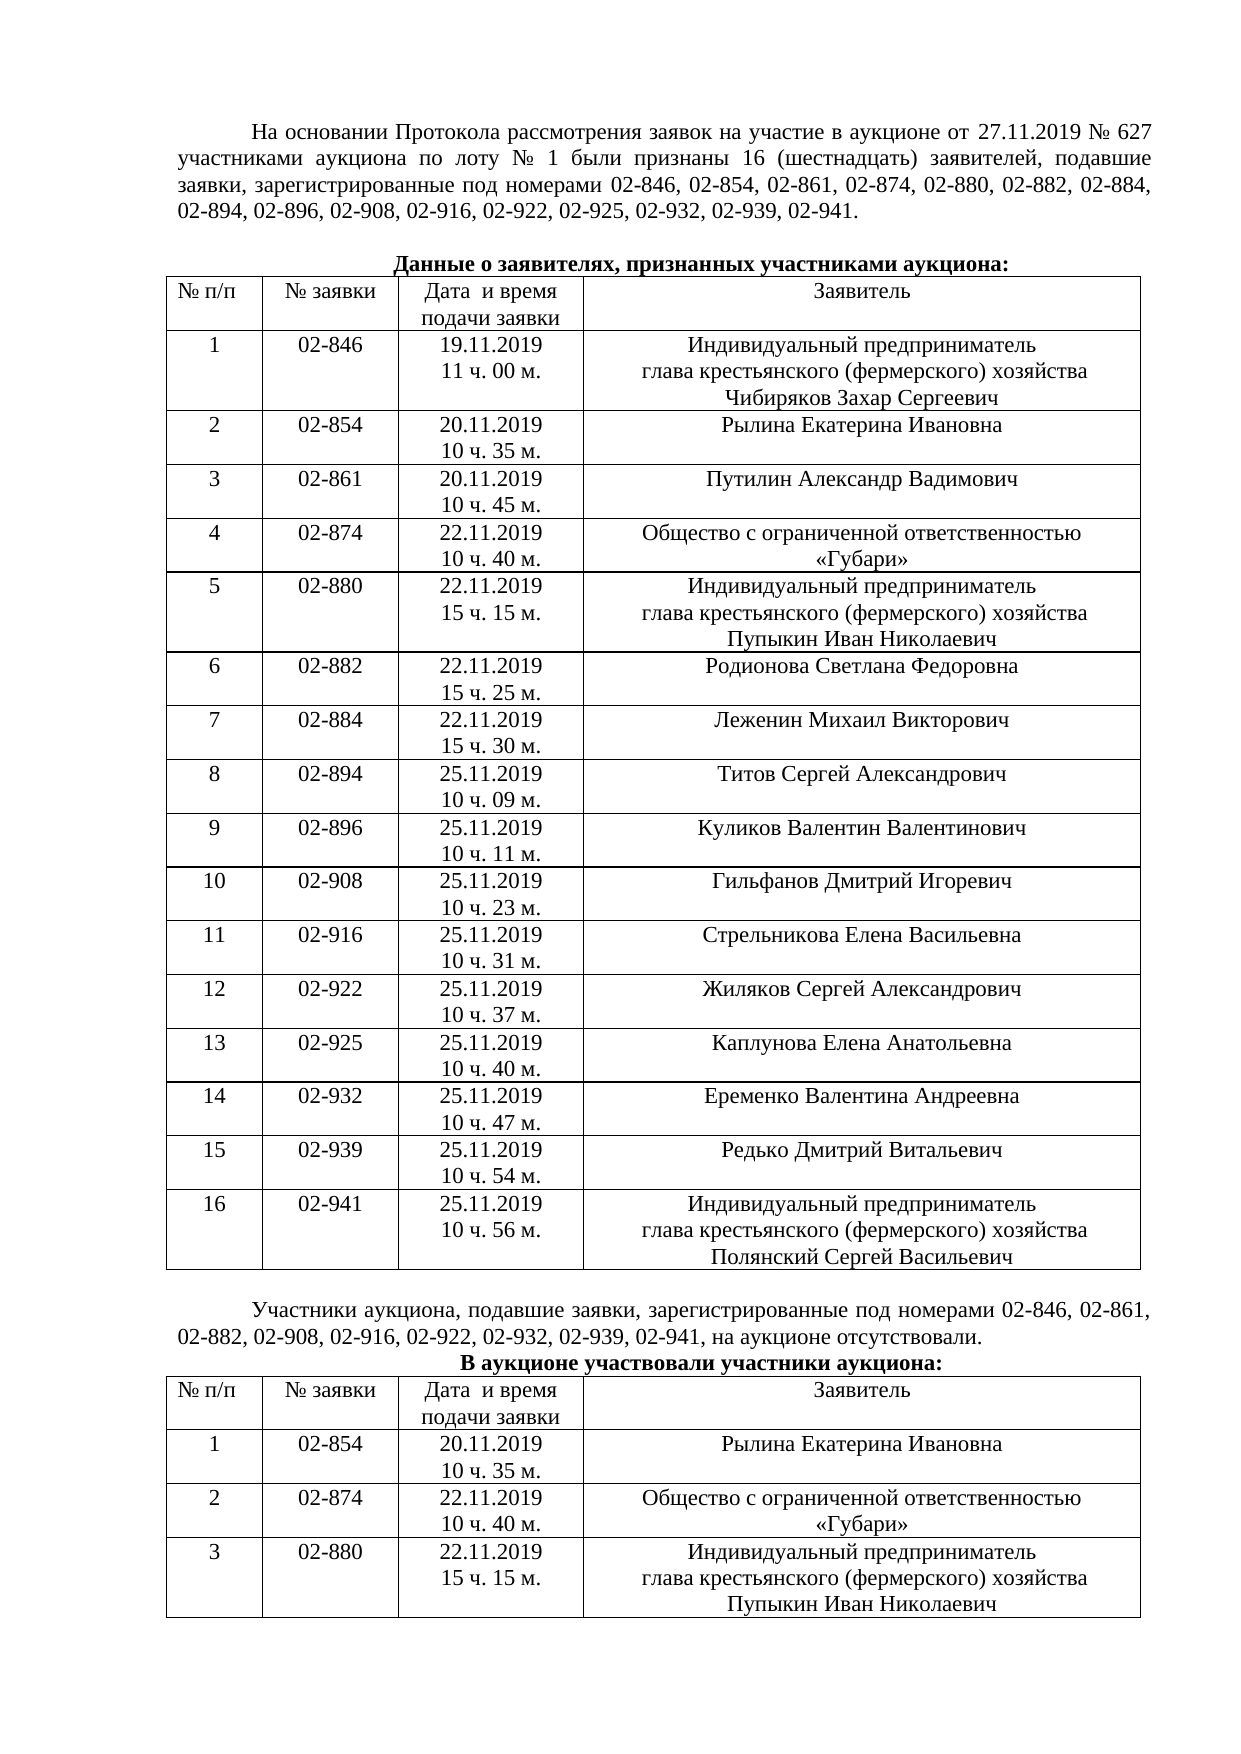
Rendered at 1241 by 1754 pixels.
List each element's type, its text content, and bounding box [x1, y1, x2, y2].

table_header № п/п [167, 1377, 262, 1429]
table_cell 16 [167, 1190, 262, 1269]
table_cell Жиляков Сергей Александрович [584, 975, 1140, 1028]
table_cell 02-932 [263, 1083, 398, 1135]
table_cell Путилин Александр Вадимович [584, 465, 1140, 518]
table_cell 22.11.2019 10 ч. 40 м. [399, 519, 583, 571]
table_cell 3 [167, 1538, 262, 1617]
table_cell 15 [167, 1136, 262, 1189]
table_cell 02-861 [263, 465, 398, 518]
subtitle На основании Протокола рассмотрения заявок на участие в аукционе от 27.11.2019 № 627 участниками аукциона по лоту № 1 были признаны 16 (шестнадцать) заявителей, подавшие заявки, зарегистрированные под номерами 02-846, 02-854, 02-861, 02-874, 02-880, 02-882, 02-884, 02-894, 02-896, 02-908, 02-916, 02-922, 02-925, 02-932, 02-939, 02-941. [177, 118, 1152, 223]
table_cell Общество с ограниченной ответственностью «Губари» [584, 519, 1140, 571]
table_cell 12 [167, 975, 262, 1028]
table_cell 02-922 [263, 975, 398, 1028]
table_cell 6 [167, 653, 262, 705]
table_cell 02-896 [263, 814, 398, 866]
table_cell 8 [167, 760, 262, 813]
table_cell 02-908 [263, 868, 398, 920]
table_cell 02-939 [263, 1136, 398, 1189]
table_cell Гильфанов Дмитрий Игоревич [584, 868, 1140, 920]
table_cell 02-854 [263, 411, 398, 464]
table_cell 20.11.2019 10 ч. 35 м. [399, 411, 583, 464]
table_cell 3 [167, 465, 262, 518]
table_cell Индивидуальный предприниматель глава крестьянского (фермерского) хозяйства Полянский Сергей Васильевич [584, 1190, 1140, 1269]
table_cell 9 [167, 814, 262, 866]
table_header Дата и время подачи заявки [399, 277, 583, 330]
table_cell Стрельникова Елена Васильевна [584, 921, 1140, 974]
table_cell 22.11.2019 15 ч. 25 м. [399, 653, 583, 705]
table_cell 25.11.2019 10 ч. 31 м. [399, 921, 583, 974]
table_cell 25.11.2019 10 ч. 40 м. [399, 1029, 583, 1081]
table_cell 25.11.2019 10 ч. 11 м. [399, 814, 583, 866]
table_cell 4 [167, 519, 262, 571]
table_cell Редько Дмитрий Витальевич [584, 1136, 1140, 1189]
table_cell 02-884 [263, 706, 398, 759]
table_header № п/п [167, 277, 262, 330]
table_cell 02-874 [263, 1484, 398, 1537]
text В аукционе участвовали участники аукциона: [177, 1349, 1152, 1376]
table_cell 25.11.2019 10 ч. 23 м. [399, 868, 583, 920]
table_cell Каплунова Елена Анатольевна [584, 1029, 1140, 1081]
table_cell 02-880 [263, 573, 398, 651]
table_cell 11 [167, 921, 262, 974]
table_cell 22.11.2019 10 ч. 40 м. [399, 1484, 583, 1537]
table_cell 25.11.2019 10 ч. 09 м. [399, 760, 583, 813]
table_cell 5 [167, 573, 262, 651]
table_cell Индивидуальный предприниматель глава крестьянского (фермерского) хозяйства Пупыкин Иван Николаевич [584, 1538, 1140, 1617]
table_cell 13 [167, 1029, 262, 1081]
table_cell 14 [167, 1083, 262, 1135]
table_cell 22.11.2019 15 ч. 15 м. [399, 573, 583, 651]
table_cell Еременко Валентина Андреевна [584, 1083, 1140, 1135]
table_cell Индивидуальный предприниматель глава крестьянского (фермерского) хозяйства Пупыкин Иван Николаевич [584, 573, 1140, 651]
table_cell 02-846 [263, 331, 398, 410]
table_cell Титов Сергей Александрович [584, 760, 1140, 813]
table_cell Индивидуальный предприниматель глава крестьянского (фермерского) хозяйства Чибиряков Захар Сергеевич [584, 331, 1140, 410]
table_cell 2 [167, 411, 262, 464]
table_cell 7 [167, 706, 262, 759]
table_cell 02-941 [263, 1190, 398, 1269]
table_cell 02-925 [263, 1029, 398, 1081]
table_cell 25.11.2019 10 ч. 47 м. [399, 1083, 583, 1135]
table_header Заявитель [584, 1377, 1140, 1429]
table_cell Рылина Екатерина Ивановна [584, 411, 1140, 464]
table_cell 22.11.2019 15 ч. 30 м. [399, 706, 583, 759]
table_cell 02-854 [263, 1430, 398, 1483]
table_cell 02-882 [263, 653, 398, 705]
table_cell 02-916 [263, 921, 398, 974]
table_header № заявки [263, 1377, 398, 1429]
table_header № заявки [263, 277, 398, 330]
table_cell 25.11.2019 10 ч. 56 м. [399, 1190, 583, 1269]
table_cell 2 [167, 1484, 262, 1537]
table_cell 20.11.2019 10 ч. 35 м. [399, 1430, 583, 1483]
table_cell Леженин Михаил Викторович [584, 706, 1140, 759]
table_cell 20.11.2019 10 ч. 45 м. [399, 465, 583, 518]
table_cell 1 [167, 1430, 262, 1483]
table_cell 19.11.2019 11 ч. 00 м. [399, 331, 583, 410]
table_cell Родионова Светлана Федоровна [584, 653, 1140, 705]
text Участники аукциона, подавшие заявки, зарегистрированные под номерами 02-846, 02-861, 02-882, 02-908, 02-916, 02-922, 02-932, 02-939, 02-941, на аукционе отсутствовали. [177, 1296, 1152, 1349]
table_cell 02-880 [263, 1538, 398, 1617]
table_header Заявитель [584, 277, 1140, 330]
table_cell 10 [167, 868, 262, 920]
table_cell 1 [167, 331, 262, 410]
table_cell Общество с ограниченной ответственностью «Губари» [584, 1484, 1140, 1537]
table_cell 25.11.2019 10 ч. 54 м. [399, 1136, 583, 1189]
table_cell 02-894 [263, 760, 398, 813]
table_header Дата и время подачи заявки [399, 1377, 583, 1429]
table_cell 25.11.2019 10 ч. 37 м. [399, 975, 583, 1028]
table_cell 02-874 [263, 519, 398, 571]
text Данные о заявителях, признанных участниками аукциона: [177, 250, 1152, 276]
table_cell Куликов Валентин Валентинович [584, 814, 1140, 866]
table_cell Рылина Екатерина Ивановна [584, 1430, 1140, 1483]
table_cell 22.11.2019 15 ч. 15 м. [399, 1538, 583, 1617]
